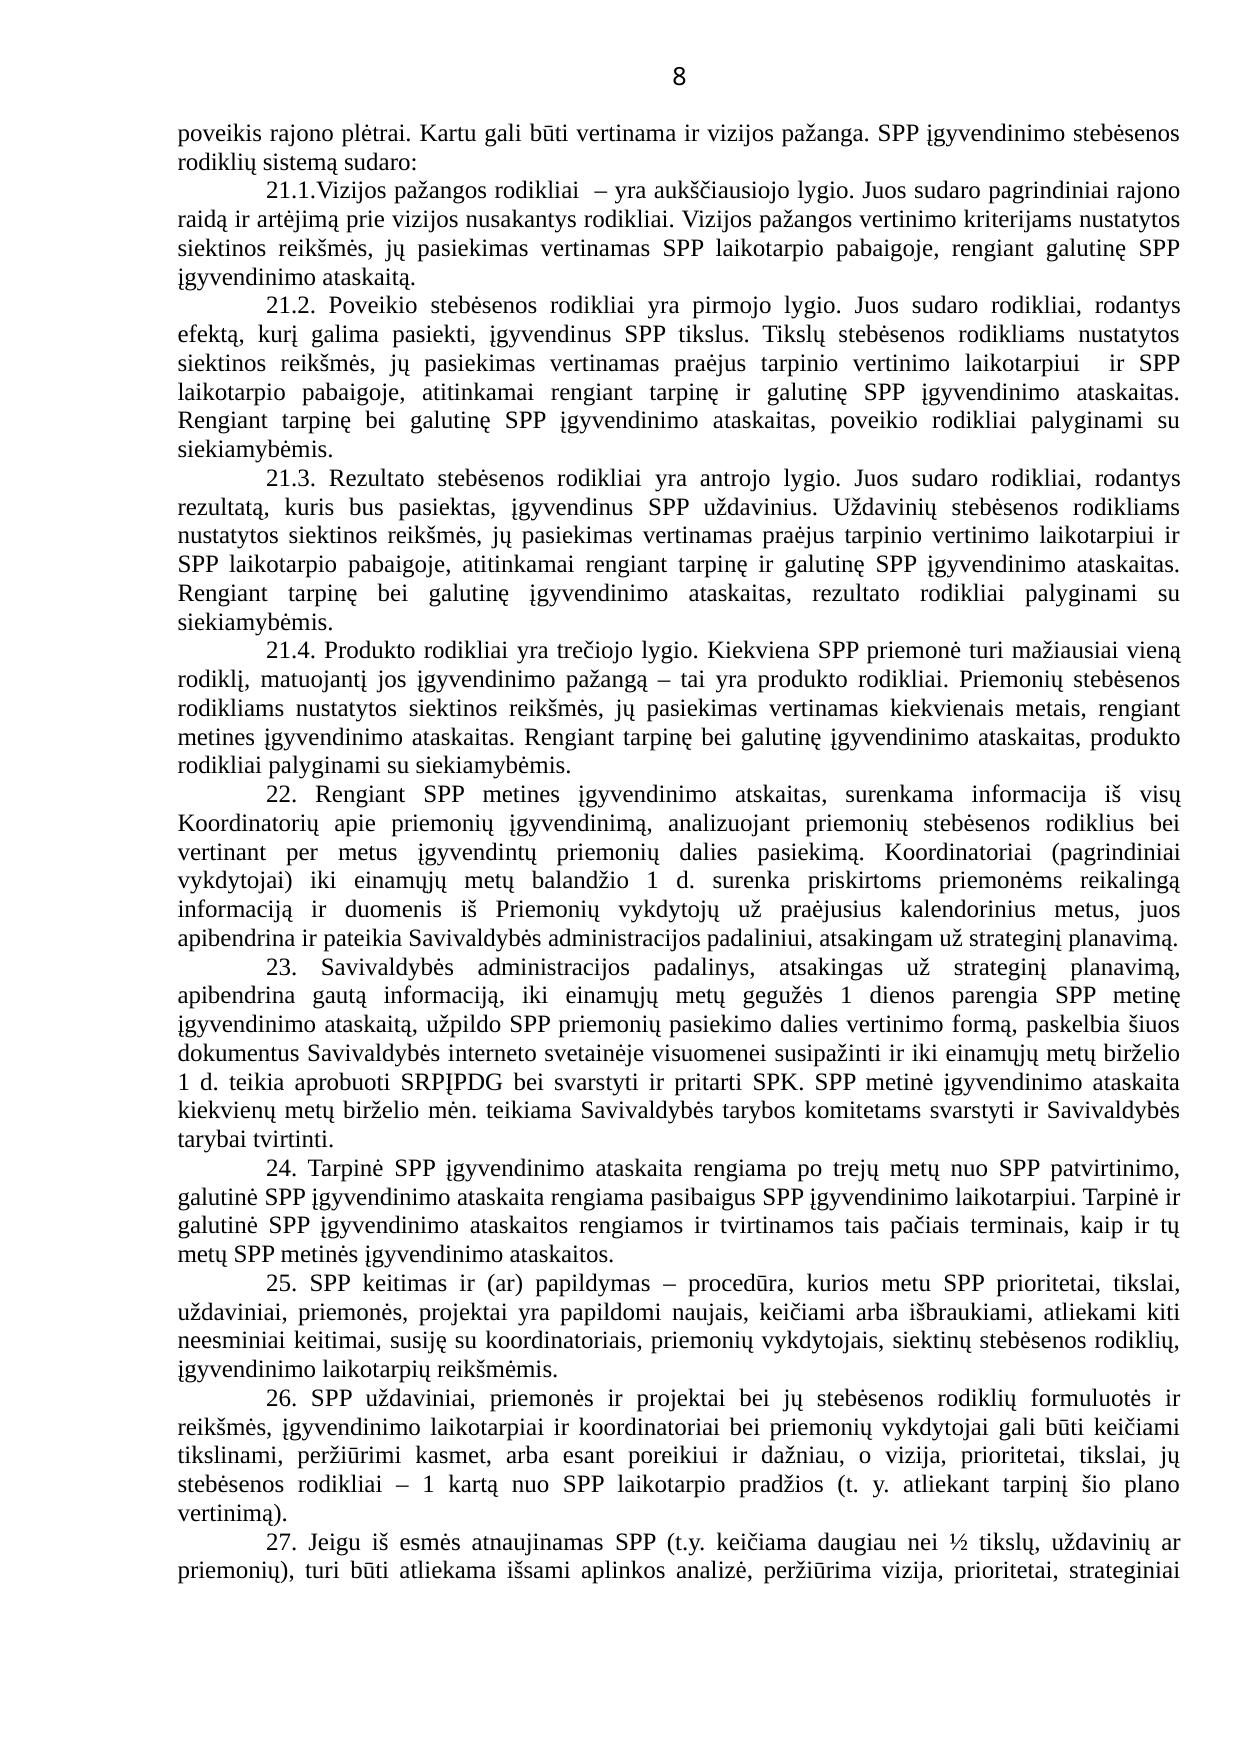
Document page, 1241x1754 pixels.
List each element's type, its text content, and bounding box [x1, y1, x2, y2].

text 26. SPP uždaviniai, priemonės ir projektai bei jų stebėsenos rodiklių formuluotės ir reikšmės, įgyvendinimo laikotarpiai ir koordinatoriai bei priemonių vykdytojai gali būti keičiami tikslinami, peržiūrimi kasmet, arba esant poreikiui ir dažniau, o vizija, prioritetai, tikslai, jų stebėsenos rodikliai – 1 kartą nuo SPP laikotarpio pradžios (t. y. atliekant tarpinį šio plano vertinimą). [177, 1383, 1181, 1527]
list 21.4. Produkto rodikliai yra trečiojo lygio. Kiekviena SPP priemonė turi mažiausiai vieną rodiklį, matuojantį jos įgyvendinimo pažangą – tai yra produkto rodikliai. Priemonių stebėsenos rodikliams nustatytos siektinos reikšmės, jų pasiekimas vertinamas kiekvienais metais, rengiant metines įgyvendinimo ataskaitas. Rengiant tarpinę bei galutinę įgyvendinimo ataskaitas, produkto rodikliai palyginami su siekiamybėmis. [177, 636, 1181, 779]
text 23. Savivaldybės administracijos padalinys, atsakingas už strateginį planavimą, apibendrina gautą informaciją, iki einamųjų metų gegužės 1 dienos parengia SPP metinę įgyvendinimo ataskaitą, užpildo SPP priemonių pasiekimo dalies vertinimo formą, paskelbia šiuos dokumentus Savivaldybės interneto svetainėje visuomenei susipažinti ir iki einamųjų metų birželio 1 d. teikia aprobuoti SRPĮPDG bei svarstyti ir pritarti SPK. SPP metinė įgyvendinimo ataskaita kiekvienų metų birželio mėn. teikiama Savivaldybės tarybos komitetams svarstyti ir Savivaldybės tarybai tvirtinti. [177, 952, 1181, 1153]
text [177, 118, 1181, 176]
list 21.3. Rezultato stebėsenos rodikliai yra antrojo lygio. Juos sudaro rodikliai, rodantys rezultatą, kuris bus pasiektas, įgyvendinus SPP uždavinius. Uždavinių stebėsenos rodikliams nustatytos siektinos reikšmės, jų pasiekimas vertinamas praėjus tarpinio vertinimo laikotarpiui ir SPP laikotarpio pabaigoje, atitinkamai rengiant tarpinę ir galutinę SPP įgyvendinimo ataskaitas. Rengiant tarpinę bei galutinę įgyvendinimo ataskaitas, rezultato rodikliai palyginami su siekiamybėmis. [177, 463, 1181, 636]
list 22. Rengiant SPP metines įgyvendinimo atskaitas, surenkama informacija iš visų Koordinatorių apie priemonių įgyvendinimą, analizuojant priemonių stebėsenos rodiklius bei vertinant per metus įgyvendintų priemonių dalies pasiekimą. Koordinatoriai (pagrindiniai vykdytojai) iki einamųjų metų balandžio 1 d. surenka priskirtoms priemonėms reikalingą informaciją ir duomenis iš Priemonių vykdytojų už praėjusius kalendorinius metus, juos apibendrina ir pateikia Savivaldybės administracijos padaliniui, atsakingam už strateginį planavimą. [177, 779, 1181, 952]
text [177, 1527, 1181, 1584]
list 21.1.Vizijos pažangos rodikliai – yra aukščiausiojo lygio. Juos sudaro pagrindiniai rajono raidą ir artėjimą prie vizijos nusakantys rodikliai. Vizijos pažangos vertinimo kriterijams nustatytos siektinos reikšmės, jų pasiekimas vertinamas SPP laikotarpio pabaigoje, rengiant galutinę SPP įgyvendinimo ataskaitą. [177, 176, 1181, 291]
list 21.2. Poveikio stebėsenos rodikliai yra pirmojo lygio. Juos sudaro rodikliai, rodantys efektą, kurį galima pasiekti, įgyvendinus SPP tikslus. Tikslų stebėsenos rodikliams nustatytos siektinos reikšmės, jų pasiekimas vertinamas praėjus tarpinio vertinimo laikotarpiui ir SPP laikotarpio pabaigoje, atitinkamai rengiant tarpinę ir galutinę SPP įgyvendinimo ataskaitas. Rengiant tarpinę bei galutinę SPP įgyvendinimo ataskaitas, poveikio rodikliai palyginami su siekiamybėmis. [177, 291, 1181, 463]
text 25. SPP keitimas ir (ar) papildymas – procedūra, kurios metu SPP prioritetai, tikslai, uždaviniai, priemonės, projektai yra papildomi naujais, keičiami arba išbraukiami, atliekami kiti neesminiai keitimai, susiję su koordinatoriais, priemonių vykdytojais, siektinų stebėsenos rodiklių, įgyvendinimo laikotarpių reikšmėmis. [177, 1268, 1181, 1383]
text 24. Tarpinė SPP įgyvendinimo ataskaita rengiama po trejų metų nuo SPP patvirtinimo, galutinė SPP įgyvendinimo ataskaita rengiama pasibaigus SPP įgyvendinimo laikotarpiui. Tarpinė ir galutinė SPP įgyvendinimo ataskaitos rengiamos ir tvirtinamos tais pačiais terminais, kaip ir tų metų SPP metinės įgyvendinimo ataskaitos. [177, 1153, 1181, 1268]
